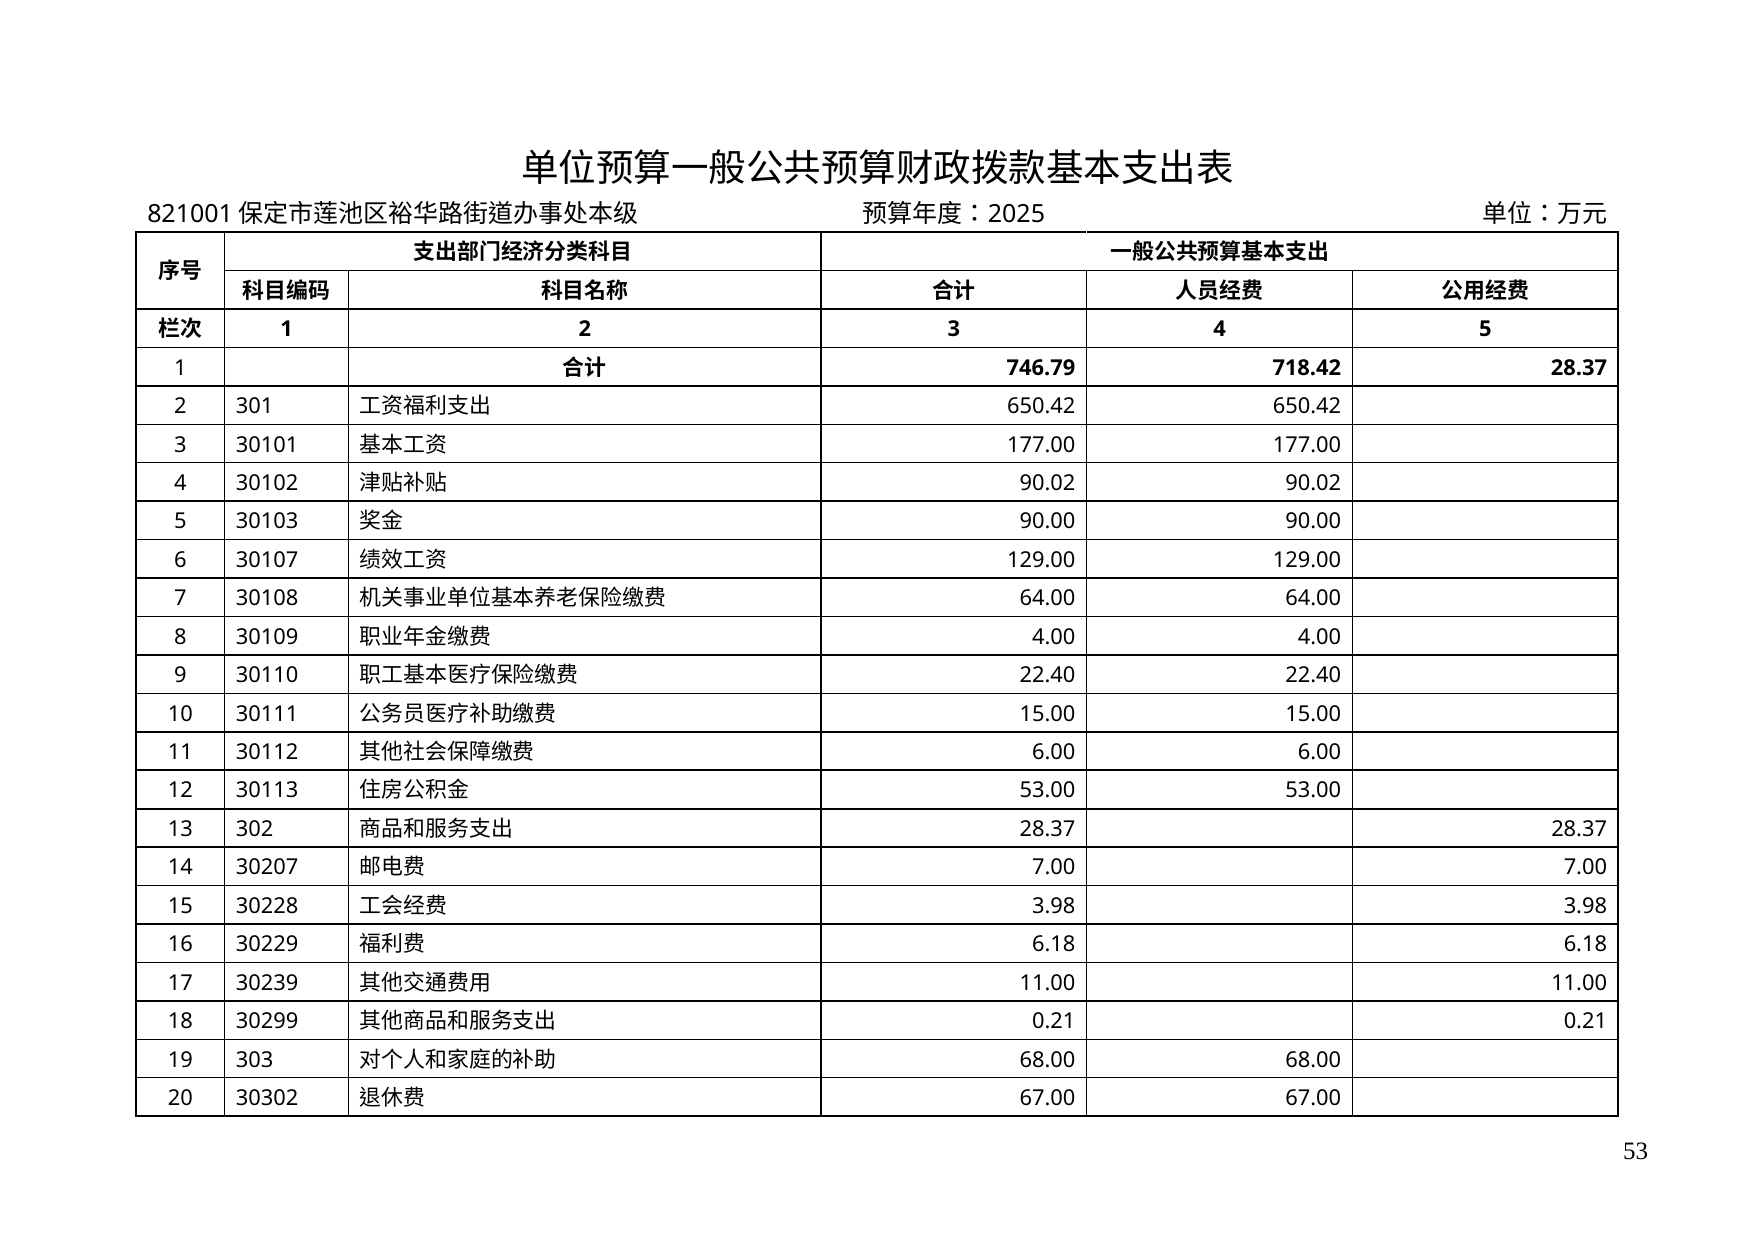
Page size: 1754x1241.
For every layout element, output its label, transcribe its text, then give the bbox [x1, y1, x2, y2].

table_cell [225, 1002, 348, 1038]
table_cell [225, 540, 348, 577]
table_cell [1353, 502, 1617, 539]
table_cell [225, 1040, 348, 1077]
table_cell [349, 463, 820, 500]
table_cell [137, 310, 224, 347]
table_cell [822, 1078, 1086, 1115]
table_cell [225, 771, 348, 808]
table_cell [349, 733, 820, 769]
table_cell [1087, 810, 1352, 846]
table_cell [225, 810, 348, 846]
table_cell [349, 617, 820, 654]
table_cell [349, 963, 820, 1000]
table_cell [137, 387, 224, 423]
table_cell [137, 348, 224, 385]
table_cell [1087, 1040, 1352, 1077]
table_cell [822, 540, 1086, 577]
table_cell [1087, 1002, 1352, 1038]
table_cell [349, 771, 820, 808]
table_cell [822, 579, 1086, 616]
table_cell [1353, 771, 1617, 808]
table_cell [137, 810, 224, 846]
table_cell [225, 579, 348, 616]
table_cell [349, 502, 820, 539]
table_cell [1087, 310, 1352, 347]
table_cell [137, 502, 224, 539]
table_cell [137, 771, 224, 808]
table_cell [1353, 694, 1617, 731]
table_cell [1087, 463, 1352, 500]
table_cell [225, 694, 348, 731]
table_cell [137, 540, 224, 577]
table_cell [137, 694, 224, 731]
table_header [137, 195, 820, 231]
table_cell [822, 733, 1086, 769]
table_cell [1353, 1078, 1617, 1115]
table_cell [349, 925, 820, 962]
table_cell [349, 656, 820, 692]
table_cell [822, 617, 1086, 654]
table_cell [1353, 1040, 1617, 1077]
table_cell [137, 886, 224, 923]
text 单位预算一般公共预算财政拨款基本支出表 [106, 142, 1648, 193]
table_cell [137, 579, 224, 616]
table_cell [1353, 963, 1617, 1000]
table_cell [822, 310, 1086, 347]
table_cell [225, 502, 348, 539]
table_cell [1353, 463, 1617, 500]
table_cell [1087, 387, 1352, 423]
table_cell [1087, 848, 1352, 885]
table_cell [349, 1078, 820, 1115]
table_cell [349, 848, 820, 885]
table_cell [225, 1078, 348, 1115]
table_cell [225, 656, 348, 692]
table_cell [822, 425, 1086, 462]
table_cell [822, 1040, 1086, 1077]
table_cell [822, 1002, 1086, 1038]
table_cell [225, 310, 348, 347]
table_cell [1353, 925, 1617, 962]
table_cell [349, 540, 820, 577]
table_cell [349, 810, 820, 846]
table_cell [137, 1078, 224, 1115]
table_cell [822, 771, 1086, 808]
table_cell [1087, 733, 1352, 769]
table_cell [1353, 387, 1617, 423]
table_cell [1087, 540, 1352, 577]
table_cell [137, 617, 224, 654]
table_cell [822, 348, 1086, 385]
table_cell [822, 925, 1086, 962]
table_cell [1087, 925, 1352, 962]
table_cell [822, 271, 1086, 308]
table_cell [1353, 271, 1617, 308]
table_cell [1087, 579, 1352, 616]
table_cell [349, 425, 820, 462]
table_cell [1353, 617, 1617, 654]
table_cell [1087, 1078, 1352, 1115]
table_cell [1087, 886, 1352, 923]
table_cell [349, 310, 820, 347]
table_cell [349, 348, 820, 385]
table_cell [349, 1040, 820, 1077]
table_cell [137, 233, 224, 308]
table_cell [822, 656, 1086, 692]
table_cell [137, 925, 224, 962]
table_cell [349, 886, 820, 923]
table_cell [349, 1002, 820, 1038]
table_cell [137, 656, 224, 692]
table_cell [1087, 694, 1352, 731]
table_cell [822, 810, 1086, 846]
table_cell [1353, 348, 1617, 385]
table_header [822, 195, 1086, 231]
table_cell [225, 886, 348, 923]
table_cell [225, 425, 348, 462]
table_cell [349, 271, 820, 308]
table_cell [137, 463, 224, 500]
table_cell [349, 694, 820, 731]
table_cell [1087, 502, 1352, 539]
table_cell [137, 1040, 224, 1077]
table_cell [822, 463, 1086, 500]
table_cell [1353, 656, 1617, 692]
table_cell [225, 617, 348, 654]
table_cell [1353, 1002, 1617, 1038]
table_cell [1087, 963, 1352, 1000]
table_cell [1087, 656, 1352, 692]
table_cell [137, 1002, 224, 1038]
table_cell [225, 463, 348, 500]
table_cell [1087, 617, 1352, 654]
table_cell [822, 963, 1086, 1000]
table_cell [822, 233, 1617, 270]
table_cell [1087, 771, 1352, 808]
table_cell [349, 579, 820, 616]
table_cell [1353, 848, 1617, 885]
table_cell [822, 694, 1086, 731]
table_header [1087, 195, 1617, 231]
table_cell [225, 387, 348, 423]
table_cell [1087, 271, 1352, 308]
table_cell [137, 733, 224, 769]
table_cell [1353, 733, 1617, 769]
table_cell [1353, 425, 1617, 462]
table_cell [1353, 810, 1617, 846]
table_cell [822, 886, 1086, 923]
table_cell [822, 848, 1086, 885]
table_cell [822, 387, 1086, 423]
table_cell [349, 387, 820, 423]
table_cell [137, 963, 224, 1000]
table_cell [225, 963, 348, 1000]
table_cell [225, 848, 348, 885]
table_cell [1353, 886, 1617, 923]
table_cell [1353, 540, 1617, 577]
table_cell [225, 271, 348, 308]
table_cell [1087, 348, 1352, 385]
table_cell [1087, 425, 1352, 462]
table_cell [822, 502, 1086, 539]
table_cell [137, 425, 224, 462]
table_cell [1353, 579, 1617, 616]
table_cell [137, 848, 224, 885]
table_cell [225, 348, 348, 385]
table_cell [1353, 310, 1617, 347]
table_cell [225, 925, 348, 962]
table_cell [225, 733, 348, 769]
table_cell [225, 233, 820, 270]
